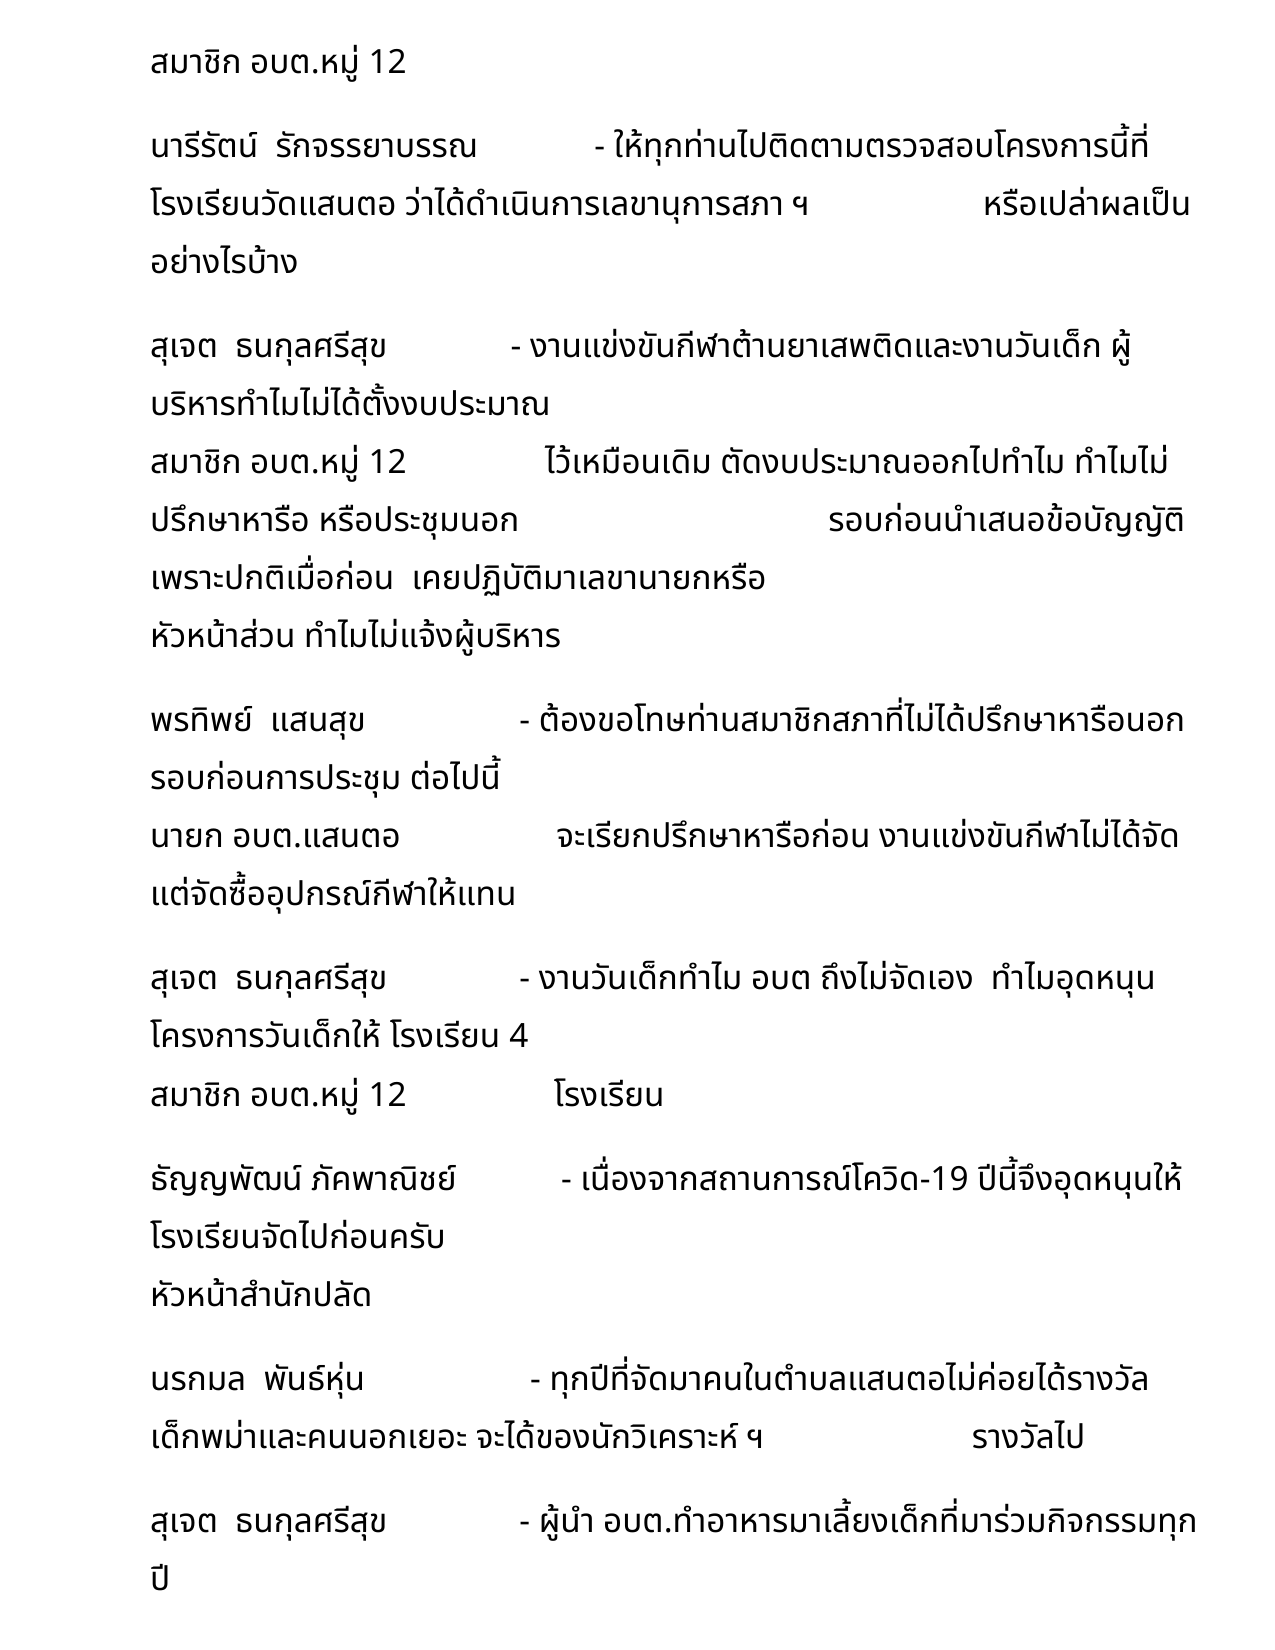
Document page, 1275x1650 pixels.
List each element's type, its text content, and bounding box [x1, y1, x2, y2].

text สมาชิก อบต.หมู่ 12 [150, 37, 1200, 88]
text สมาชิก อบต.หมู่ 12 โรงเรียน [150, 1070, 1200, 1121]
text สมาชิก อบต.หมู่ 12 ไว้เหมือนเดิม ตัดงบประมาณออกไปทำไม ทำไมไม่ปรึกษาหารือ หรือประชุมนอก รอบก่อนนำเสนอข้อบัญญัติ เพราะปกติเมื่อก่อน เคยปฏิบัติมาเลขานายกหรือ หัวหน้าส่วน ทำไมไม่แจ้งผู้บริหาร [150, 438, 1200, 662]
text หัวหน้าสำนักปลัด [150, 1271, 1200, 1321]
text นรกมล พันธ์หุ่น - ทุกปีที่จัดมาคนในตำบลแสนตอไม่ค่อยได้รางวัล เด็กพม่าและคนนอกเยอะ จะได้ของนักวิเคราะห์ ฯ รางวัลไป [150, 1354, 1200, 1463]
text สุเจต ธนกุลศรีสุข - ผู้นำ อบต.ทำอาหารมาเลี้ยงเด็กที่มาร่วมกิจกรรมทุกปี [150, 1497, 1200, 1605]
text นารีรัตน์ รักจรรยาบรรณ - ให้ทุกท่านไปติดตามตรวจสอบโครงการนี้ที่โรงเรียนวัดแสนตอ ว่าได้ดำเนินการเลขานุการสภา ฯ หรือเปล่าผลเป็นอย่างไรบ้าง [150, 122, 1200, 288]
text สุเจต ธนกุลศรีสุข - งานแข่งขันกีฬาต้านยาเสพติดและงานวันเด็ก ผู้บริหารทำไมไม่ได้ตั้งงบประมาณ [150, 322, 1200, 430]
text สุเจต ธนกุลศรีสุข - งานวันเด็กทำไม อบต ถึงไม่จัดเอง ทำไมอุดหนุนโครงการวันเด็กให้ โรงเรียน 4 [150, 954, 1200, 1063]
text ธัญญพัฒน์ ภัคพาณิชย์ - เนื่องจากสถานการณ์โควิด-19 ปีนี้จึงอุดหนุนให้โรงเรียนจัดไปก่อนครับ [150, 1154, 1200, 1263]
text นายก อบต.แสนตอ จะเรียกปรึกษาหารือก่อน งานแข่งขันกีฬาไม่ได้จัด แต่จัดซื้ออุปกรณ์กีฬาให้แทน [150, 812, 1200, 921]
text พรทิพย์ แสนสุข - ต้องขอโทษท่านสมาชิกสภาที่ไม่ได้ปรึกษาหารือนอกรอบก่อนการประชุม ต่อไปนี้ [150, 696, 1200, 804]
